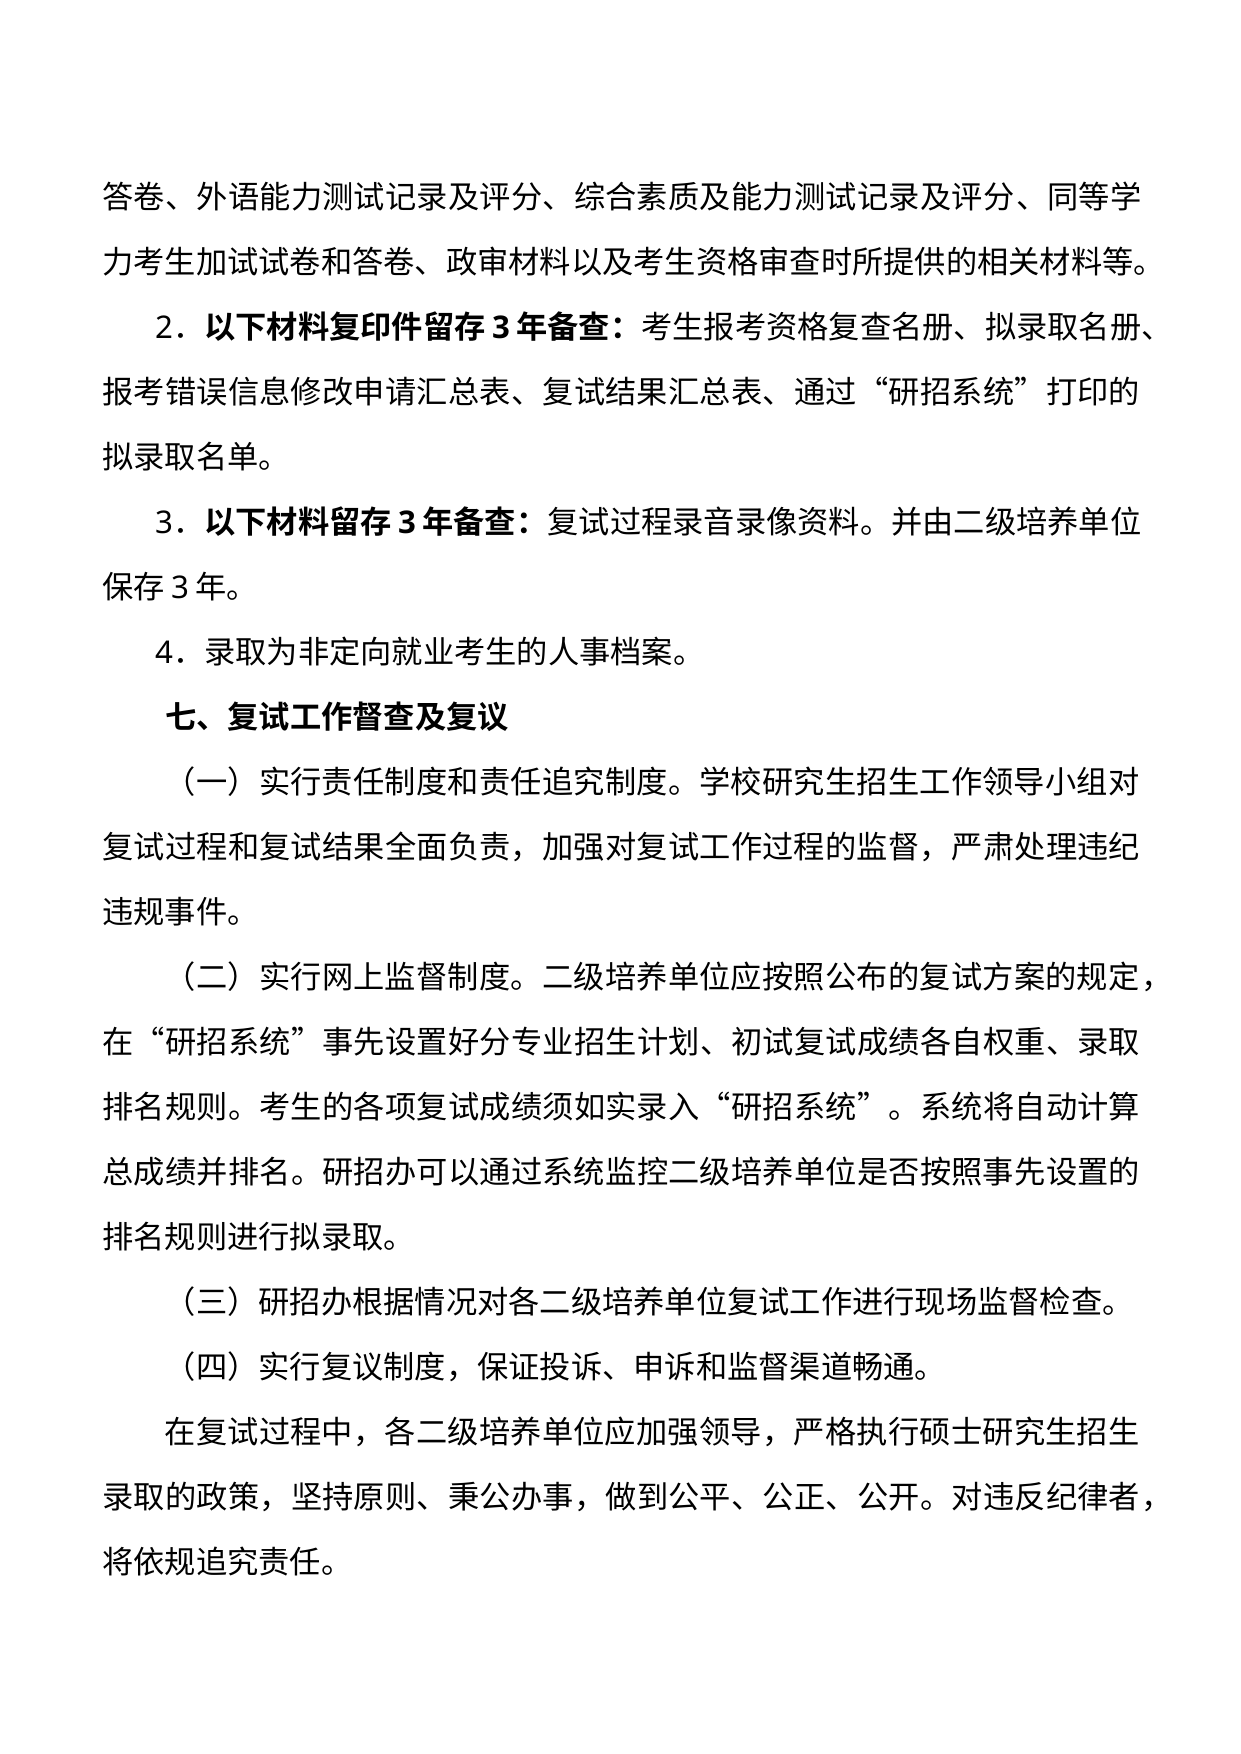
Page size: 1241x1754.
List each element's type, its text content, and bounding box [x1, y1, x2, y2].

text （三）研招办根据情况对各二级培养单位复试工作进行现场监督检查。 [102, 1267, 1141, 1332]
text 在复试过程中，各二级培养单位应加强领导，严格执行硕士研究生招生录取的政策，坚持原则、秉公办事，做到公平、公正、公开。对违反纪律者，将依规追究责任。 [102, 1397, 1141, 1592]
text （二）实行网上监督制度。二级培养单位应按照公布的复试方案的规定，在“研招系统”事先设置好分专业招生计划、初试复试成绩各自权重、录取排名规则。考生的各项复试成绩须如实录入“研招系统”。系统将自动计算总成绩并排名。研招办可以通过系统监控二级培养单位是否按照事先设置的排名规则进行拟录取。 [102, 942, 1141, 1267]
text （一）实行责任制度和责任追究制度。学校研究生招生工作领导小组对复试过程和复试结果全面负责，加强对复试工作过程的监督，严肃处理违纪违规事件。 [102, 747, 1141, 942]
text 3．以下材料留存3年备查：复试过程录音录像资料。并由二级培养单位保存3年。 [102, 487, 1141, 617]
text 2．以下材料复印件留存3年备查：考生报考资格复查名册、拟录取名册、报考错误信息修改申请汇总表、复试结果汇总表、通过“研招系统”打印的拟录取名单。 [102, 292, 1141, 487]
text 七、复试工作督查及复议 [102, 682, 1141, 747]
text （四）实行复议制度，保证投诉、申诉和监督渠道畅通。 [102, 1332, 1141, 1397]
text 4．录取为非定向就业考生的人事档案。 [102, 617, 1141, 682]
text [102, 162, 1141, 292]
